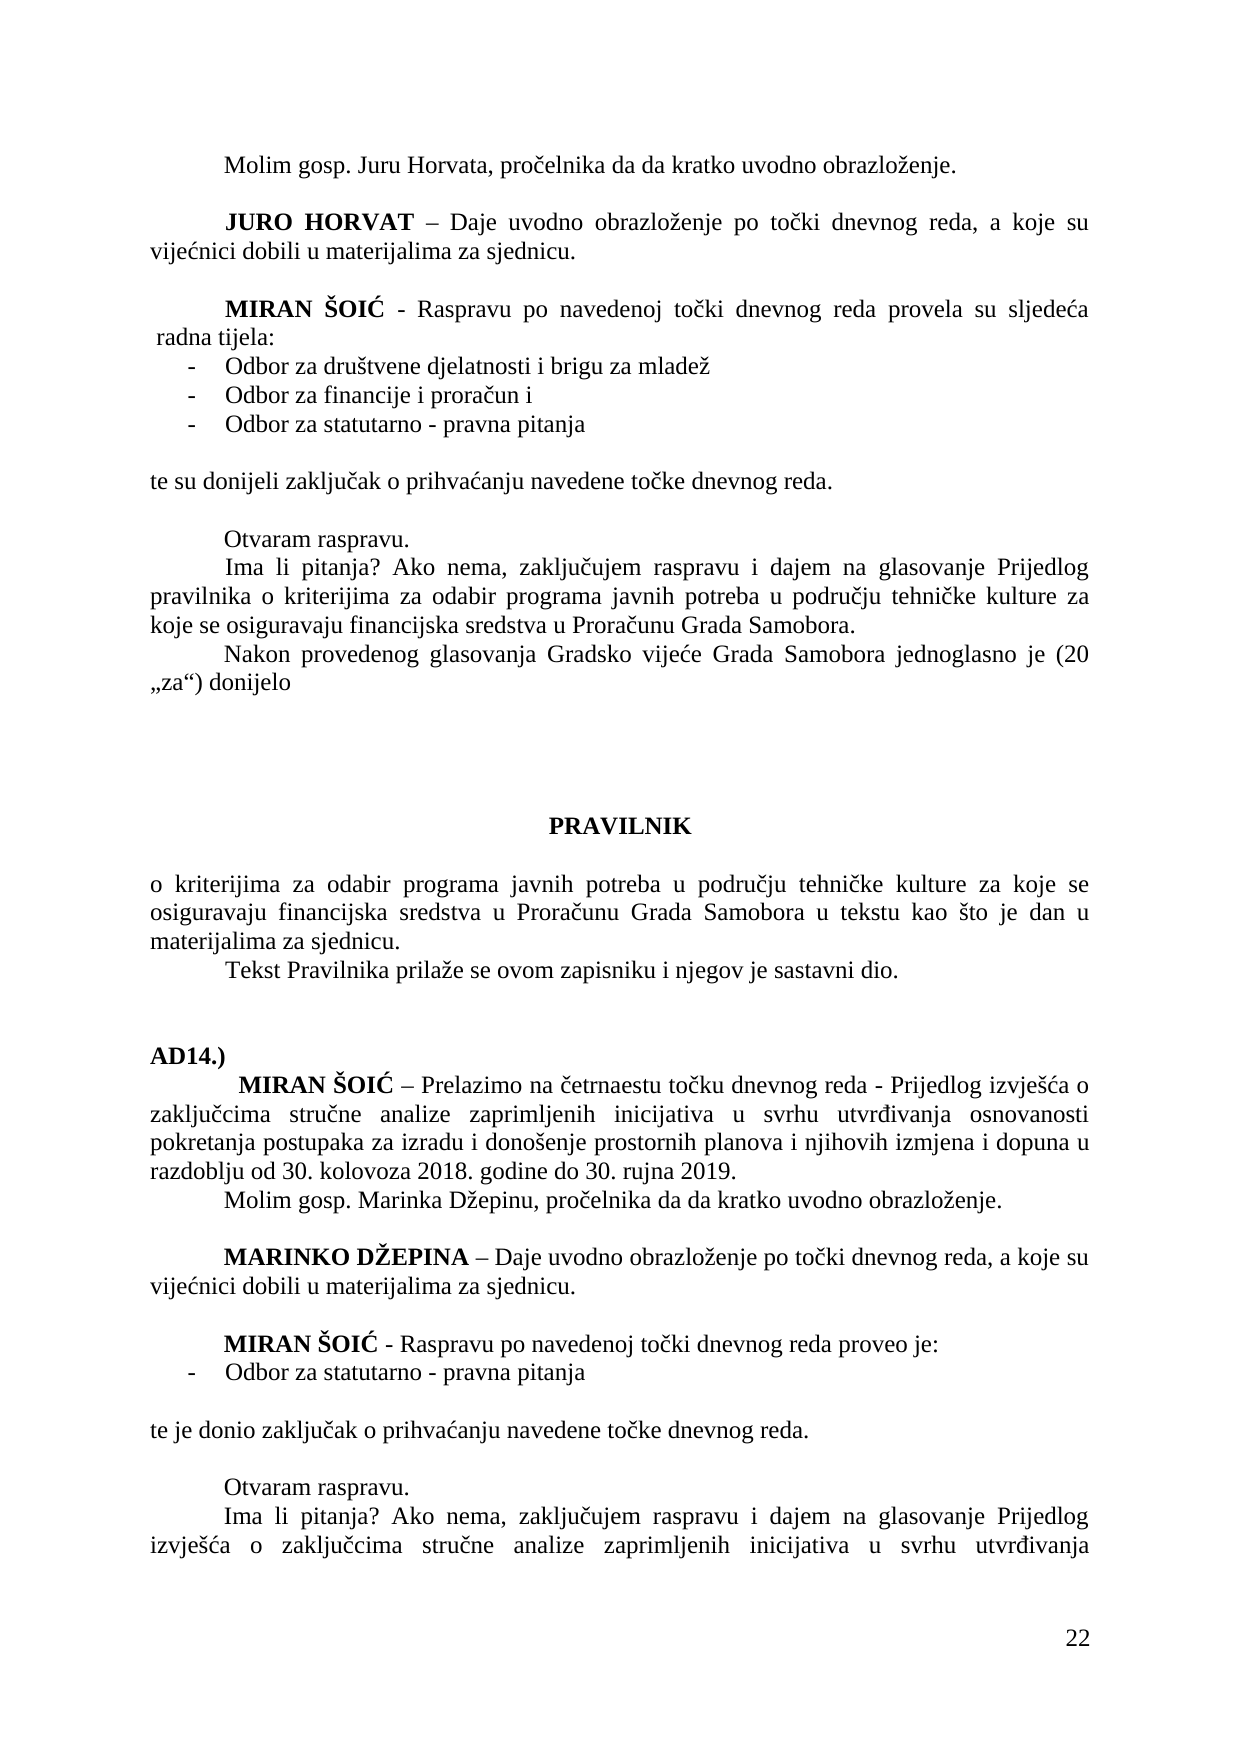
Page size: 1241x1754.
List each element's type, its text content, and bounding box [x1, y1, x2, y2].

text MIRAN ŠOIĆ - Raspravu po navedenoj točki dnevnog reda provela su sljedeća radna tijela: [156, 294, 1090, 351]
text Molim gosp. Marinka Džepinu, pročelnika da da kratko uvodno obrazloženje. [150, 1185, 1090, 1214]
text Otvaram raspravu. [150, 524, 1090, 552]
list Odbor za statutarno - pravna pitanja [187, 1357, 1090, 1386]
list Odbor za financije i proračun i [187, 380, 1090, 409]
text JURO HORVAT – Daje uvodno obrazloženje po točki dnevnog reda, a koje su vijećnici dobili u materijalima za sjednicu. [150, 207, 1090, 265]
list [150, 1501, 1090, 1559]
text AD14.) [150, 1041, 1090, 1070]
list Odbor za društvene djelatnosti i brigu za mladež [187, 351, 1090, 380]
text Tekst Pravilnika prilaže se ovom zapisniku i njegov je sastavni dio. [150, 955, 1090, 984]
list o kriterijima za odabir programa javnih potreba u području tehničke kulture za koje se osiguravaju financijska sredstva u Proračunu Grada Samobora u tekstu kao što je dan u materijalima za sjednicu. [150, 869, 1090, 955]
list MIRAN ŠOIĆ – Prelazimo na četrnaestu točku dnevnog reda - Prijedlog izvješća o zaključcima stručne analize zaprimljenih inicijativa u svrhu utvrđivanja osnovanosti pokretanja postupaka za izradu i donošenje prostornih planova i njihovih izmjena i dopuna u razdoblju od 30. kolovoza 2018. godine do 30. rujna 2019. [150, 1070, 1090, 1185]
text Otvaram raspravu. [150, 1472, 1090, 1501]
text MARINKO DŽEPINA – Daje uvodno obrazloženje po točki dnevnog reda, a koje su vijećnici dobili u materijalima za sjednicu. [150, 1242, 1090, 1300]
text te su donijeli zaključak o prihvaćanju navedene točke dnevnog reda. [150, 466, 1090, 495]
text MIRAN ŠOIĆ - Raspravu po navedenoj točki dnevnog reda proveo je: [156, 1329, 1090, 1357]
text Molim gosp. Juru Horvata, pročelnika da da kratko uvodno obrazloženje. [150, 150, 1090, 179]
list Ima li pitanja? Ako nema, zaključujem raspravu i dajem na glasovanje Prijedlog pravilnika o kriterijima za odabir programa javnih potreba u području tehničke kulture za koje se osiguravaju financijska sredstva u Proračunu Grada Samobora. [150, 552, 1090, 639]
list PRAVILNIK [150, 811, 1090, 840]
text Nakon provedenog glasovanja Gradsko vijeće Grada Samobora jednoglasno je (20 „za“) donijelo [150, 639, 1090, 696]
text te je donio zaključak o prihvaćanju navedene točke dnevnog reda. [150, 1415, 1090, 1444]
list Odbor za statutarno - pravna pitanja [187, 409, 1090, 437]
